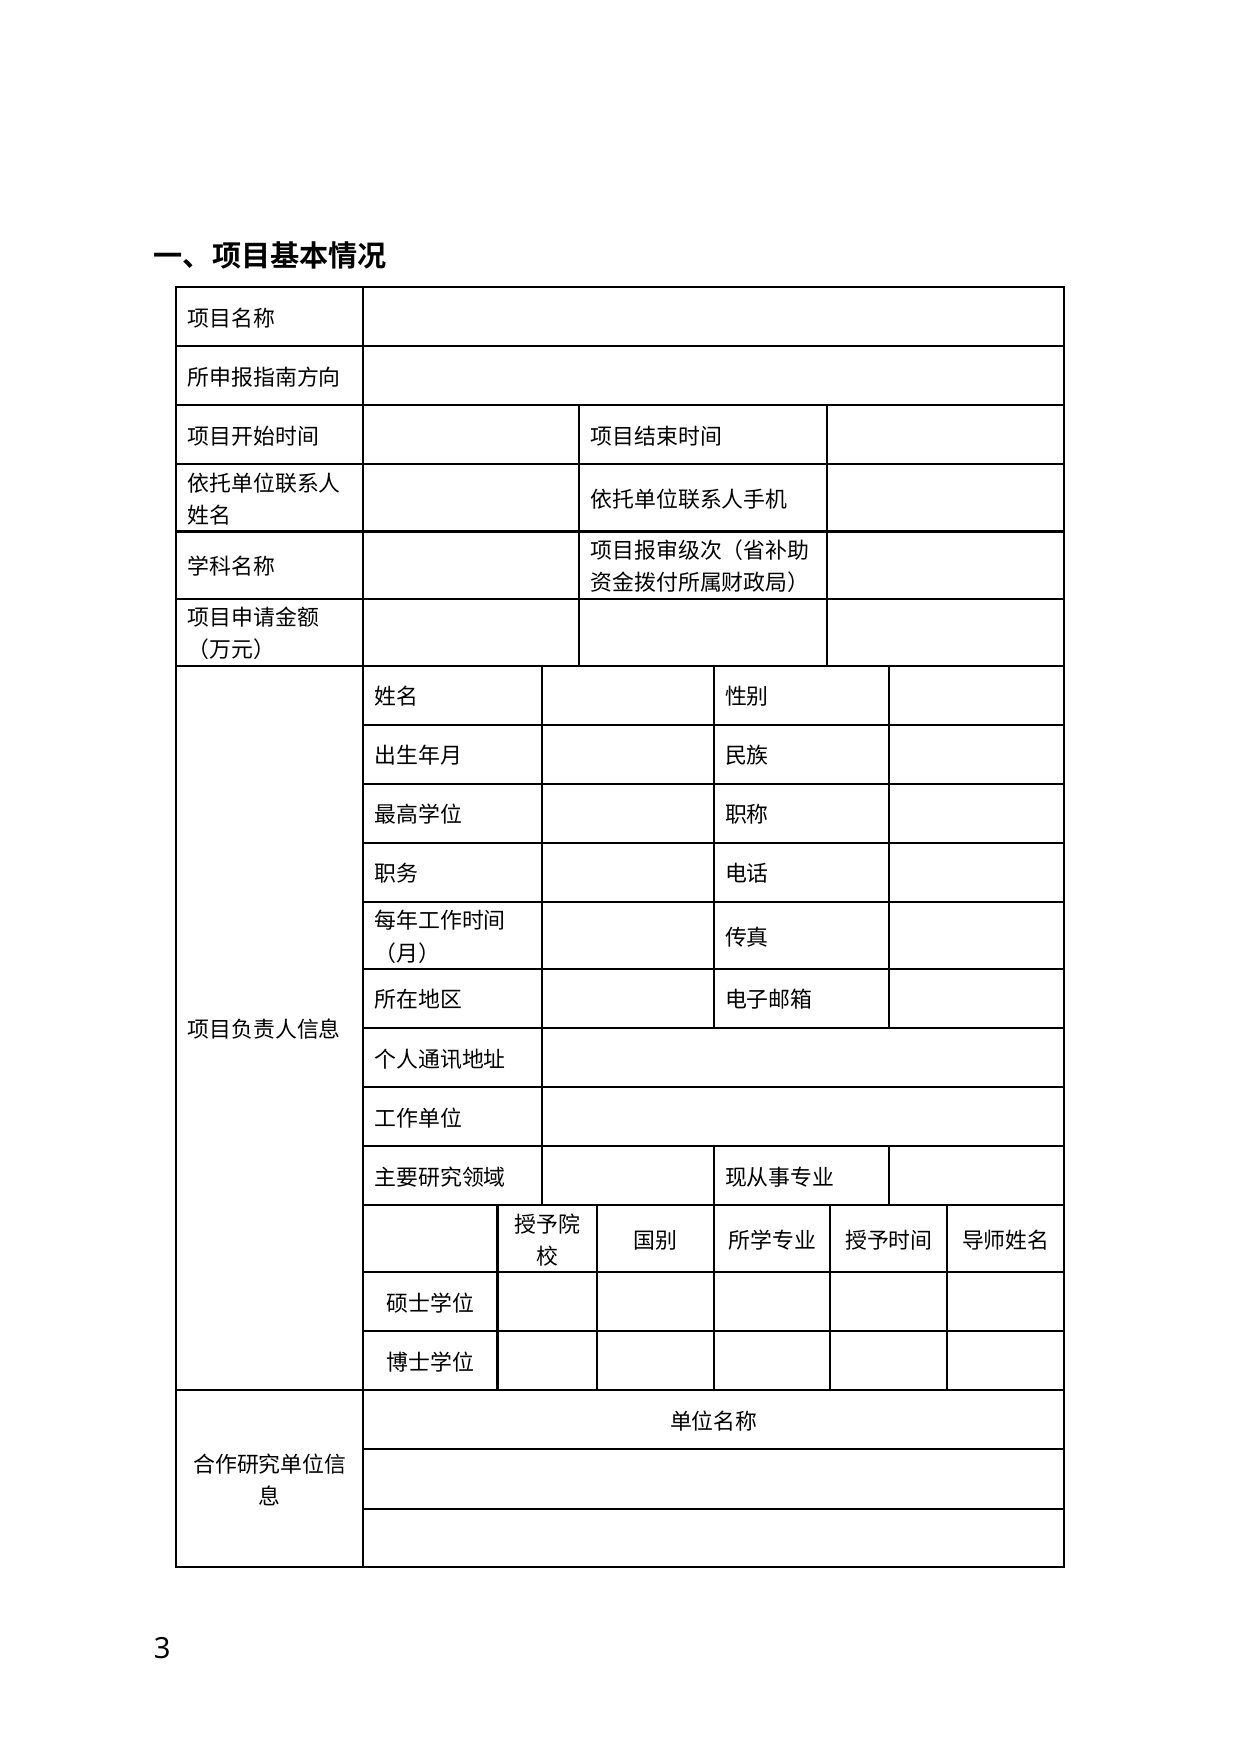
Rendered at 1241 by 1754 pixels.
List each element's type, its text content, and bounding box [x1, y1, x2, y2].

table_cell 授予院校 [499, 1206, 596, 1271]
table_cell 依托单位联系人姓名 [177, 465, 362, 530]
table_cell 所申报指南方向 [177, 347, 362, 404]
table_cell 电子邮箱 [715, 970, 888, 1027]
table_cell [580, 600, 826, 664]
table_cell [598, 1332, 713, 1389]
list 一、项目基本情况 [153, 221, 1087, 286]
table_cell [364, 1450, 1063, 1507]
table_cell [499, 1273, 596, 1330]
table_cell 所在地区 [364, 970, 541, 1027]
table_cell [948, 1332, 1063, 1389]
table_cell 学科名称 [177, 533, 362, 597]
table_cell [543, 903, 713, 968]
table_cell [828, 600, 1063, 664]
table_cell 依托单位联系人手机 [580, 465, 826, 530]
table_header 项目名称 [177, 288, 362, 345]
table_cell 传真 [715, 903, 888, 968]
table_cell 出生年月 [364, 726, 541, 783]
table_cell 国别 [598, 1206, 713, 1271]
table_cell 每年工作时间（月） [364, 903, 541, 968]
table_cell 所学专业 [715, 1206, 829, 1271]
table_cell 工作单位 [364, 1088, 541, 1145]
table_cell [890, 1147, 1063, 1204]
table_cell 最高学位 [364, 785, 541, 842]
table_cell [543, 667, 713, 723]
table_cell [364, 1206, 496, 1271]
table_cell [543, 1147, 713, 1204]
table_cell 授予时间 [831, 1206, 946, 1271]
table_cell 导师姓名 [948, 1206, 1063, 1271]
table_cell [831, 1273, 946, 1330]
table_cell [543, 1029, 1063, 1086]
table_cell [715, 1273, 829, 1330]
table_cell 性别 [715, 667, 888, 723]
table_cell [890, 903, 1063, 968]
table_cell [828, 465, 1063, 530]
table_cell 民族 [715, 726, 888, 783]
table_cell 电话 [715, 844, 888, 901]
table_cell 硕士学位 [364, 1273, 496, 1330]
table_cell [890, 785, 1063, 842]
table_cell [543, 726, 713, 783]
table_header [364, 288, 1063, 345]
table_cell [948, 1273, 1063, 1330]
table_cell [499, 1332, 596, 1389]
table_cell 个人通讯地址 [364, 1029, 541, 1086]
table_cell [364, 600, 578, 664]
table_cell [364, 533, 578, 597]
table_cell 单位名称 [364, 1391, 1063, 1448]
table_cell [543, 970, 713, 1027]
table_cell 项目报审级次（省补助资金拨付所属财政局） [580, 533, 826, 597]
table_cell [890, 667, 1063, 723]
table_cell [543, 844, 713, 901]
table_cell [598, 1273, 713, 1330]
table_cell [364, 347, 1063, 404]
table_cell 项目开始时间 [177, 406, 362, 463]
table_cell [543, 785, 713, 842]
table_cell 项目负责人信息 [177, 667, 362, 1389]
table_cell [364, 1510, 1063, 1566]
table_cell [828, 533, 1063, 597]
table_cell 项目结束时间 [580, 406, 826, 463]
table_cell 职务 [364, 844, 541, 901]
table_cell [543, 1088, 1063, 1145]
table_cell 现从事专业 [715, 1147, 888, 1204]
table_cell 合作研究单位信息 [177, 1391, 362, 1566]
table_cell 主要研究领域 [364, 1147, 541, 1204]
table_cell [831, 1332, 946, 1389]
table_cell 姓名 [364, 667, 541, 723]
table_cell [890, 726, 1063, 783]
table_cell [890, 844, 1063, 901]
table_cell [715, 1332, 829, 1389]
table_cell [828, 406, 1063, 463]
table_cell [890, 970, 1063, 1027]
table_cell [364, 465, 578, 530]
table_cell [364, 406, 578, 463]
table_cell 职称 [715, 785, 888, 842]
table_cell 项目申请金额（万元） [177, 600, 362, 664]
table_cell 博士学位 [364, 1332, 496, 1389]
